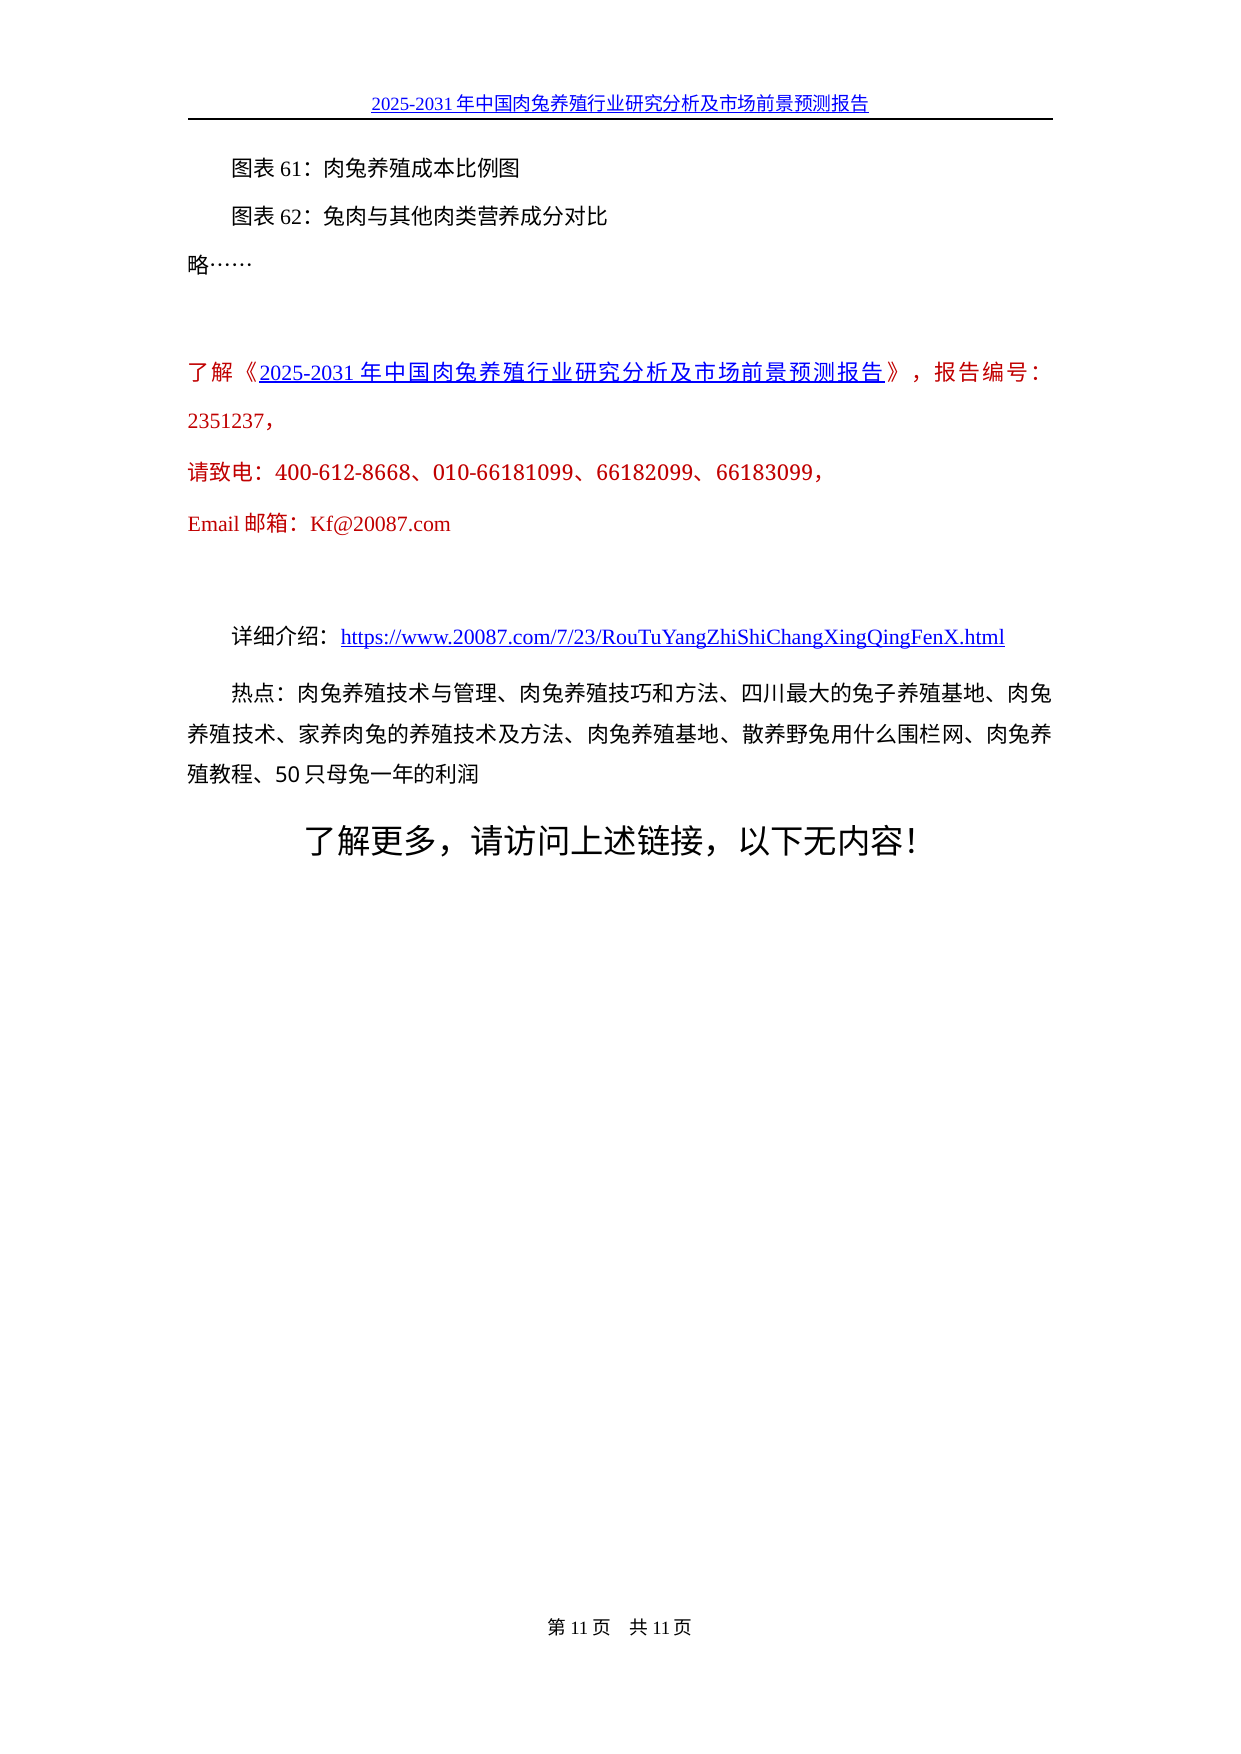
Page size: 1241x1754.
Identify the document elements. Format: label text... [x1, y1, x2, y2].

text 热点：肉兔养殖技术与管理、肉兔养殖技巧和方法、四川最大的兔子养殖基地、肉兔养殖技术、家养肉兔的养殖技术及方法、肉兔养殖基地、散养野兔用什么围栏网、肉兔养殖教程、50只母兔一年的利润 [187, 676, 1053, 789]
text 详细介绍：https://www.20087.com/7/23/RouTuYangZhiShiChangXingQingFenX.html [187, 619, 1053, 651]
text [187, 150, 1053, 280]
title 了解更多，请访问上述链接，以下无内容！ [187, 807, 1053, 872]
text 了解《2025-2031年中国肉兔养殖行业研究分析及市场前景预测报告》，报告编号：2351237， [187, 354, 1053, 435]
text 请致电：400-612-8668、010-66181099、66182099、66183099， [187, 454, 1053, 487]
text Email邮箱：Kf@20087.com [187, 506, 1053, 538]
